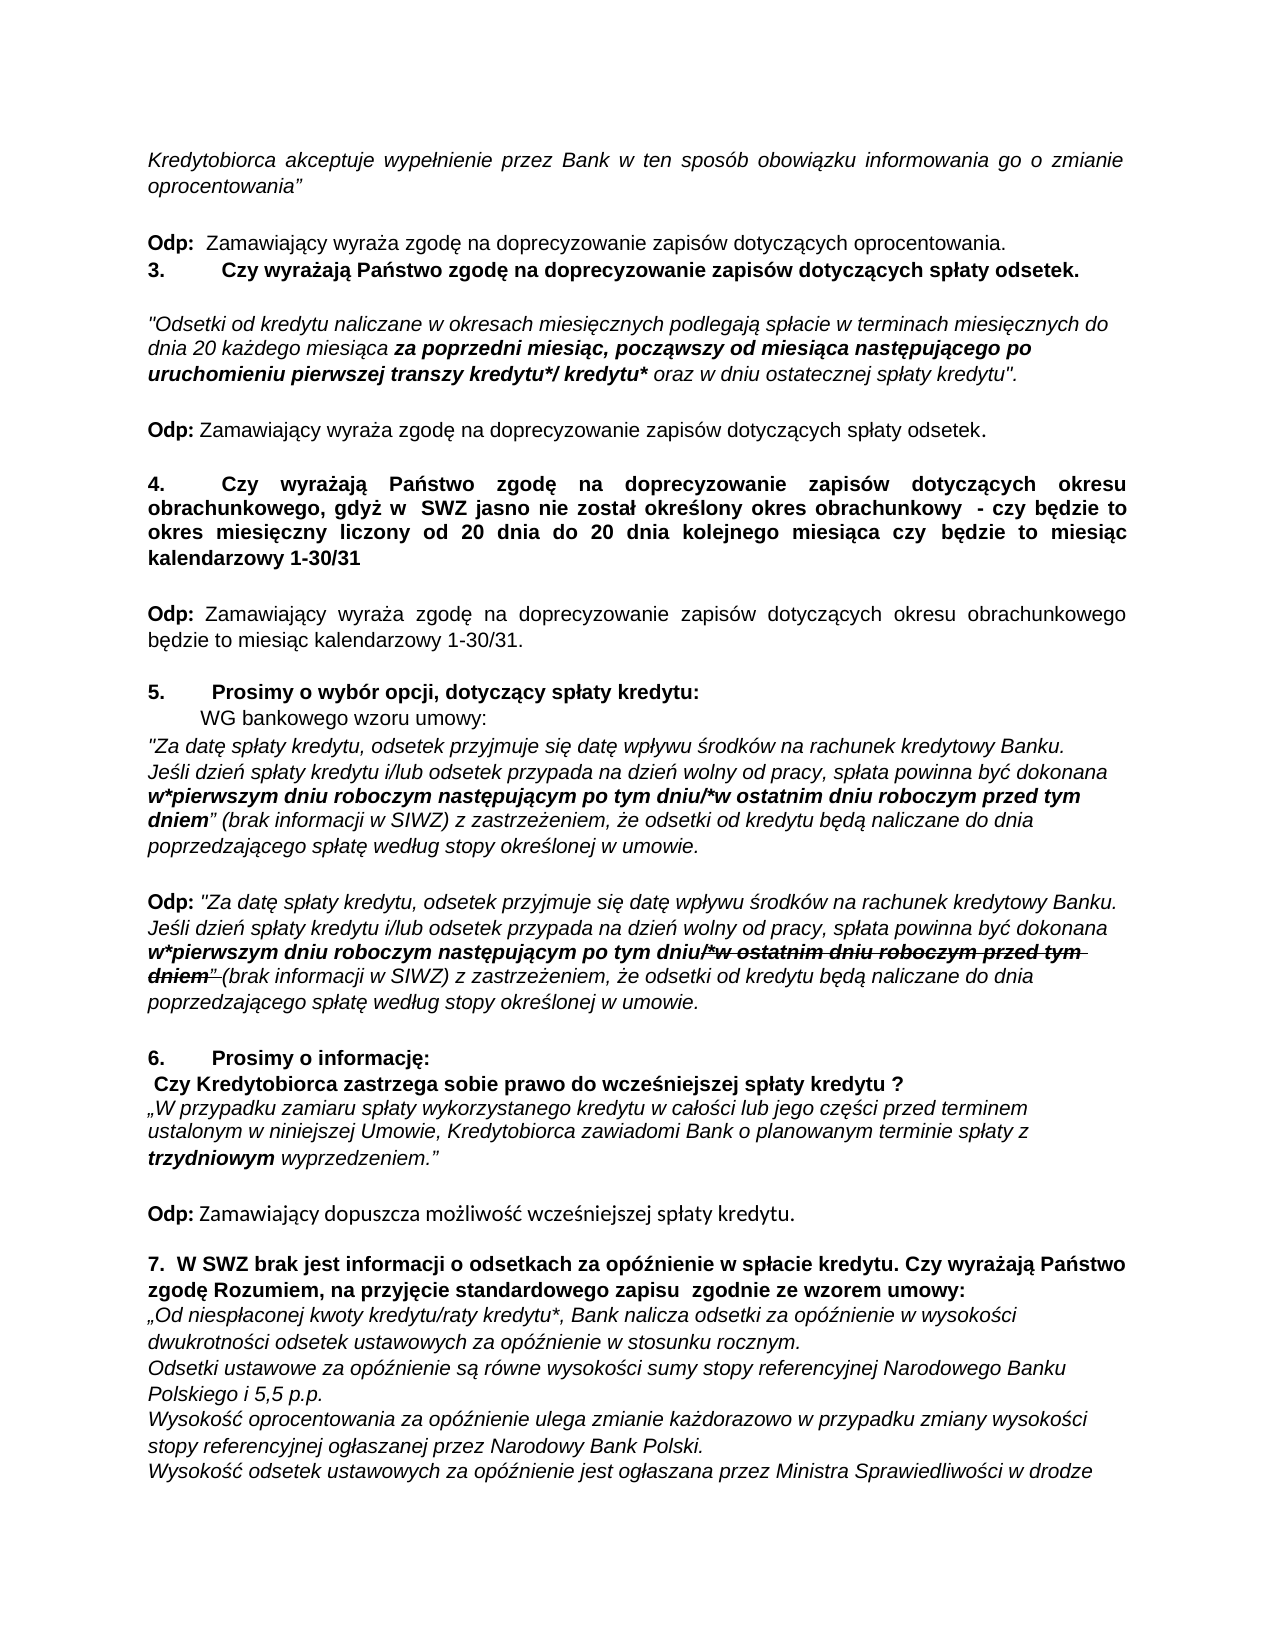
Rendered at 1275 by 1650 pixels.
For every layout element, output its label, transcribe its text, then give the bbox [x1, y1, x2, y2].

list Czy wyrażają Państwo zgodę na doprecyzowanie zapisów dotyczących okresu obrachunkowego, gdyż w SWZ jasno nie został określony okres obrachunkowy - czy będzie to okres miesięczny liczony od 20 dnia do 20 dnia kolejnego miesiąca czy będzie to miesiąc kalendarzowy 1-30/31 [148, 472, 1127, 572]
text "Odsetki od kredytu naliczane w okresach miesięcznych podlegają spłacie w terminach miesięcznych do dnia 20 każdego miesiąca za poprzedni miesiąc, począwszy od miesiąca następującego po uruchomieniu pierwszej transzy kredytu*/ kredytu* oraz w dniu ostatecznej spłaty kredytu". [148, 284, 1127, 388]
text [148, 148, 1127, 199]
text 5. Prosimy o wybór opcji, dotyczący spłaty kredytu: WG bankowego wzoru umowy: "Za datę spłaty kredytu, odsetek przyjmuje się datę wpływu środków na rachunek kredytowy Banku. Jeśli dzień spłaty kredytu i/lub odsetek przypada na dzień wolny od pracy, spłata powinna być dokonana w*pierwszym dniu roboczym następującym po tym dniu/*w ostatnim dniu roboczym przed tym dniem” (brak informacji w SIWZ) z zastrzeżeniem, że odsetki od kredytu będą naliczane do dnia poprzedzającego spłatę według stopy określonej w umowie. [148, 679, 1127, 859]
list Czy wyrażają Państwo zgodę na doprecyzowanie zapisów dotyczących spłaty odsetek. [148, 256, 1127, 284]
text Odp: "Za datę spłaty kredytu, odsetek przyjmuje się datę wpływu środków na rachunek kredytowy Banku. Jeśli dzień spłaty kredytu i/lub odsetek przypada na dzień wolny od pracy, spłata powinna być dokonana w*pierwszym dniu roboczym następującym po tym dniu/*w ostatnim dniu roboczym przed tym dniem” (brak informacji w SIWZ) z zastrzeżeniem, że odsetki od kredytu będą naliczane do dnia poprzedzającego spłatę według stopy określonej w umowie. [148, 859, 1127, 1015]
text Odp: Zamawiający wyraża zgodę na doprecyzowanie zapisów dotyczących okresu obrachunkowego będzie to miesiąc kalendarzowy 1-30/31. [148, 599, 1127, 652]
text Odp: Zamawiający wyraża zgodę na doprecyzowanie zapisów dotyczących spłaty odsetek. [148, 416, 1127, 444]
text Odp: Zamawiający wyraża zgodę na doprecyzowanie zapisów dotyczących oprocentowania. [148, 228, 1127, 256]
text 6. Prosimy o informację: Czy Kredytobiorca zastrzega sobie prawo do wcześniejszej spłaty kredytu ? „W przypadku zamiaru spłaty wykorzystanego kredytu w całości lub jego części przed terminem ustalonym w niniejszej Umowie, Kredytobiorca zawiadomi Bank o planowanym terminie spłaty z trzydniowym wyprzedzeniem.” [148, 1015, 1127, 1199]
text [148, 1227, 1127, 1483]
text Odp: Zamawiający dopuszcza możliwość wcześniejszej spłaty kredytu. [148, 1199, 1127, 1227]
